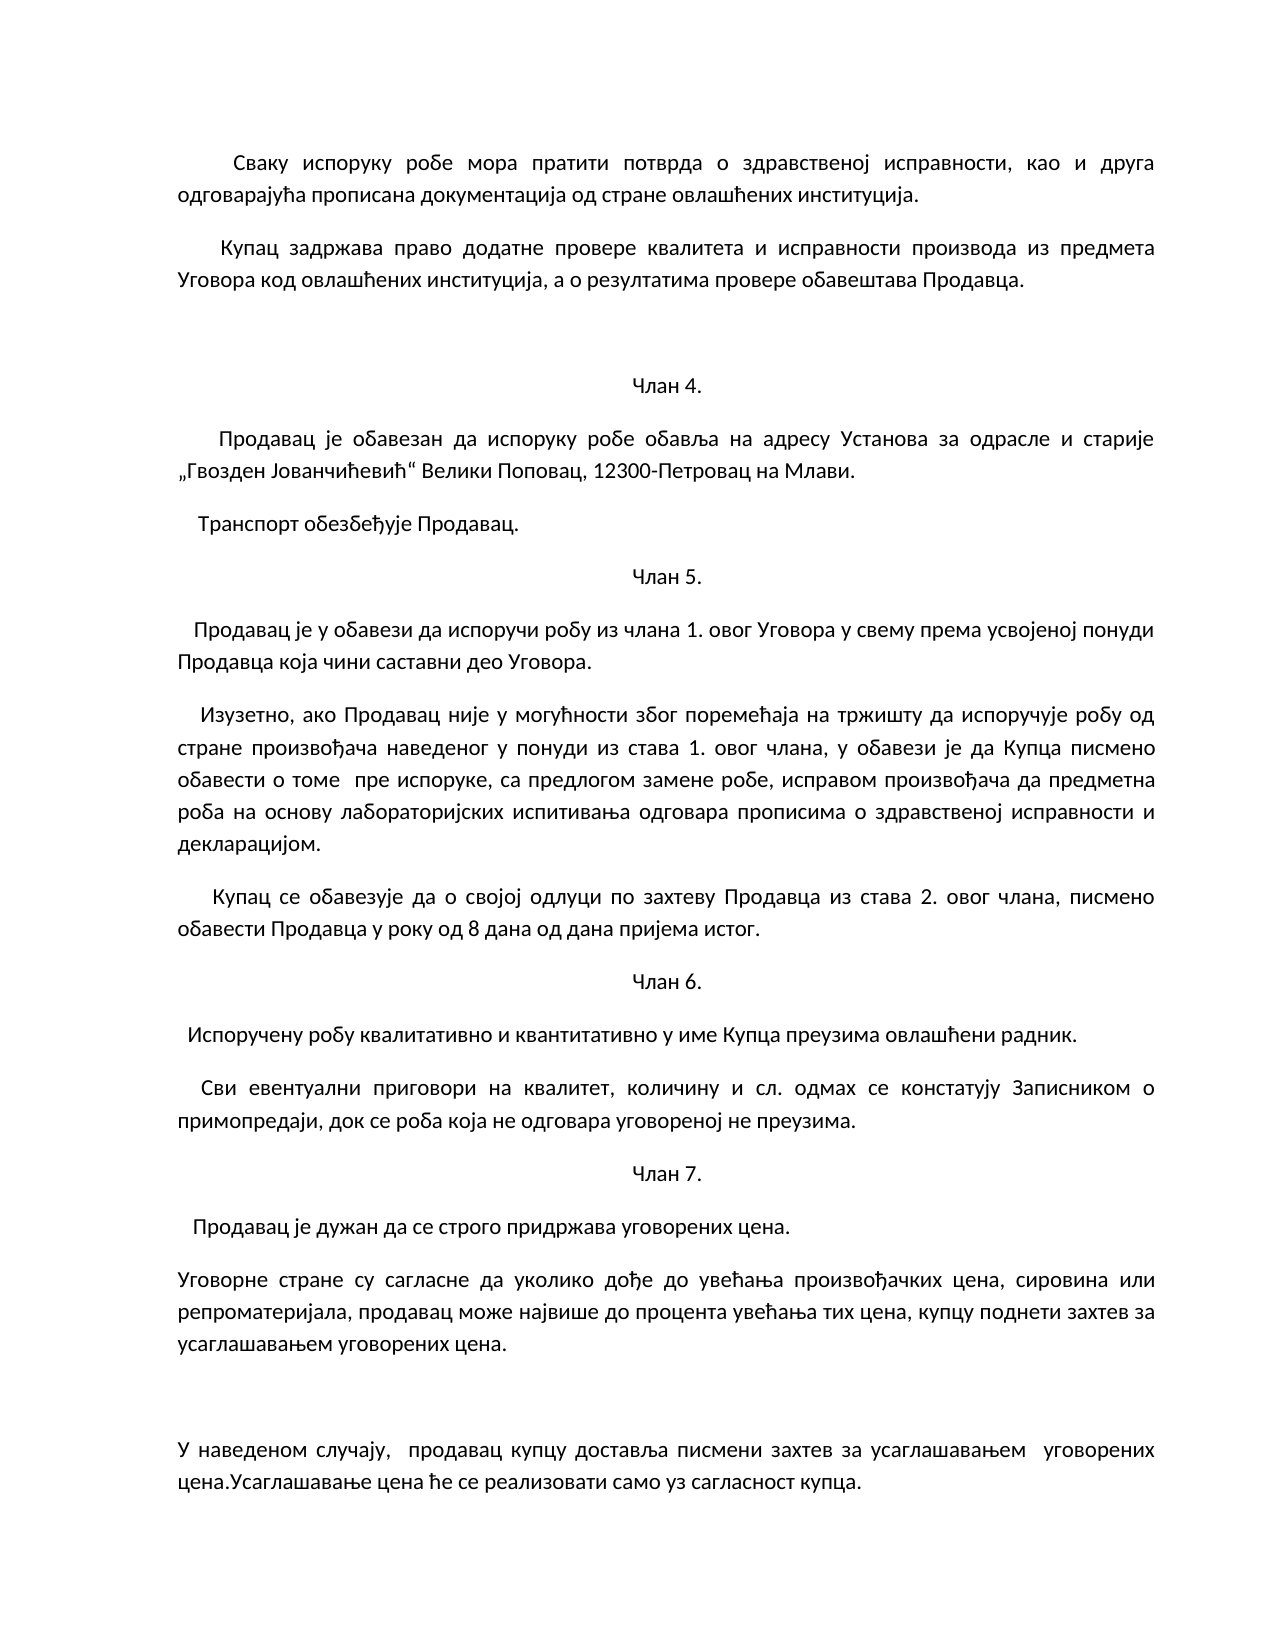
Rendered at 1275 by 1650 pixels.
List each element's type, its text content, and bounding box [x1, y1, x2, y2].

text Продавац је у обавези да испоручи робу из члана 1. овог Уговора у свему према усвојеној понуди Продавца која чини саставни део Уговора. [177, 615, 1157, 676]
text Члан 7. [177, 1159, 1157, 1187]
text Продавац је дужан да се строго придржава уговорених цена. [177, 1212, 1157, 1240]
text Купац задржава право додатне провере квалитета и исправности производа из предмета Уговора код овлашћених институција, а о резултатима провере обавештава Продавца. [177, 233, 1157, 293]
text У наведеном случају, продавац купцу доставља писмени захтев за усаглашавањем уговорених цена.Усаглашавање цена ће се реализовати само уз сагласност купца. [177, 1435, 1157, 1495]
text Купац се обавезује да о својој одлуци по захтеву Продавца из става 2. овог члана, писмено обавести Продавца у року од 8 дана од дана пријема истог. [177, 882, 1157, 942]
text Продавац је обавезан да испоруку робе обавља на адресу Установа за одрасле и старије „Гвозден Јованчићевић“ Велики Поповац, 12300-Петровац на Млави. [177, 424, 1157, 484]
text Изузетно, ако Продавац није у могућности због поремећаја на тржишту да испоручује робу од стране произвођача наведеног у понуди из става 1. овог члана, у обавези је да Купца писмено обавести о томе пре испоруке, са предлогом замене робе, исправом произвођача да предметна роба на основу лабораторијских испитивања одговара прописима о здравственој исправности и декларацијом. [177, 701, 1157, 857]
text Испоручену робу квалитативно и квантитативно у име Купца преузима овлашћени радник. [177, 1021, 1157, 1048]
text Сваку испоруку робе мора пратити потврда о здравственој исправности, као и друга одговарајућа прописана документација од стране овлашћених институција. [177, 148, 1157, 208]
text Сви евентуални приговори на квалитет, количину и сл. одмах се констатују Записником о примопредаји, док се роба која не одговара уговореној не преузима. [177, 1073, 1157, 1134]
text Уговорне стране су сагласне да уколико дође до увећања произвођачких цена, сировина или репроматеријала, продавац може највише до процента увећања тих цена, купцу поднети захтев за усаглашавањем уговорених цена. [177, 1265, 1157, 1357]
text Члан 4. [177, 371, 1157, 399]
text Транспорт обезбеђује Продавац. [177, 509, 1157, 537]
text Члан 6. [177, 967, 1157, 996]
text Члан 5. [177, 562, 1157, 590]
